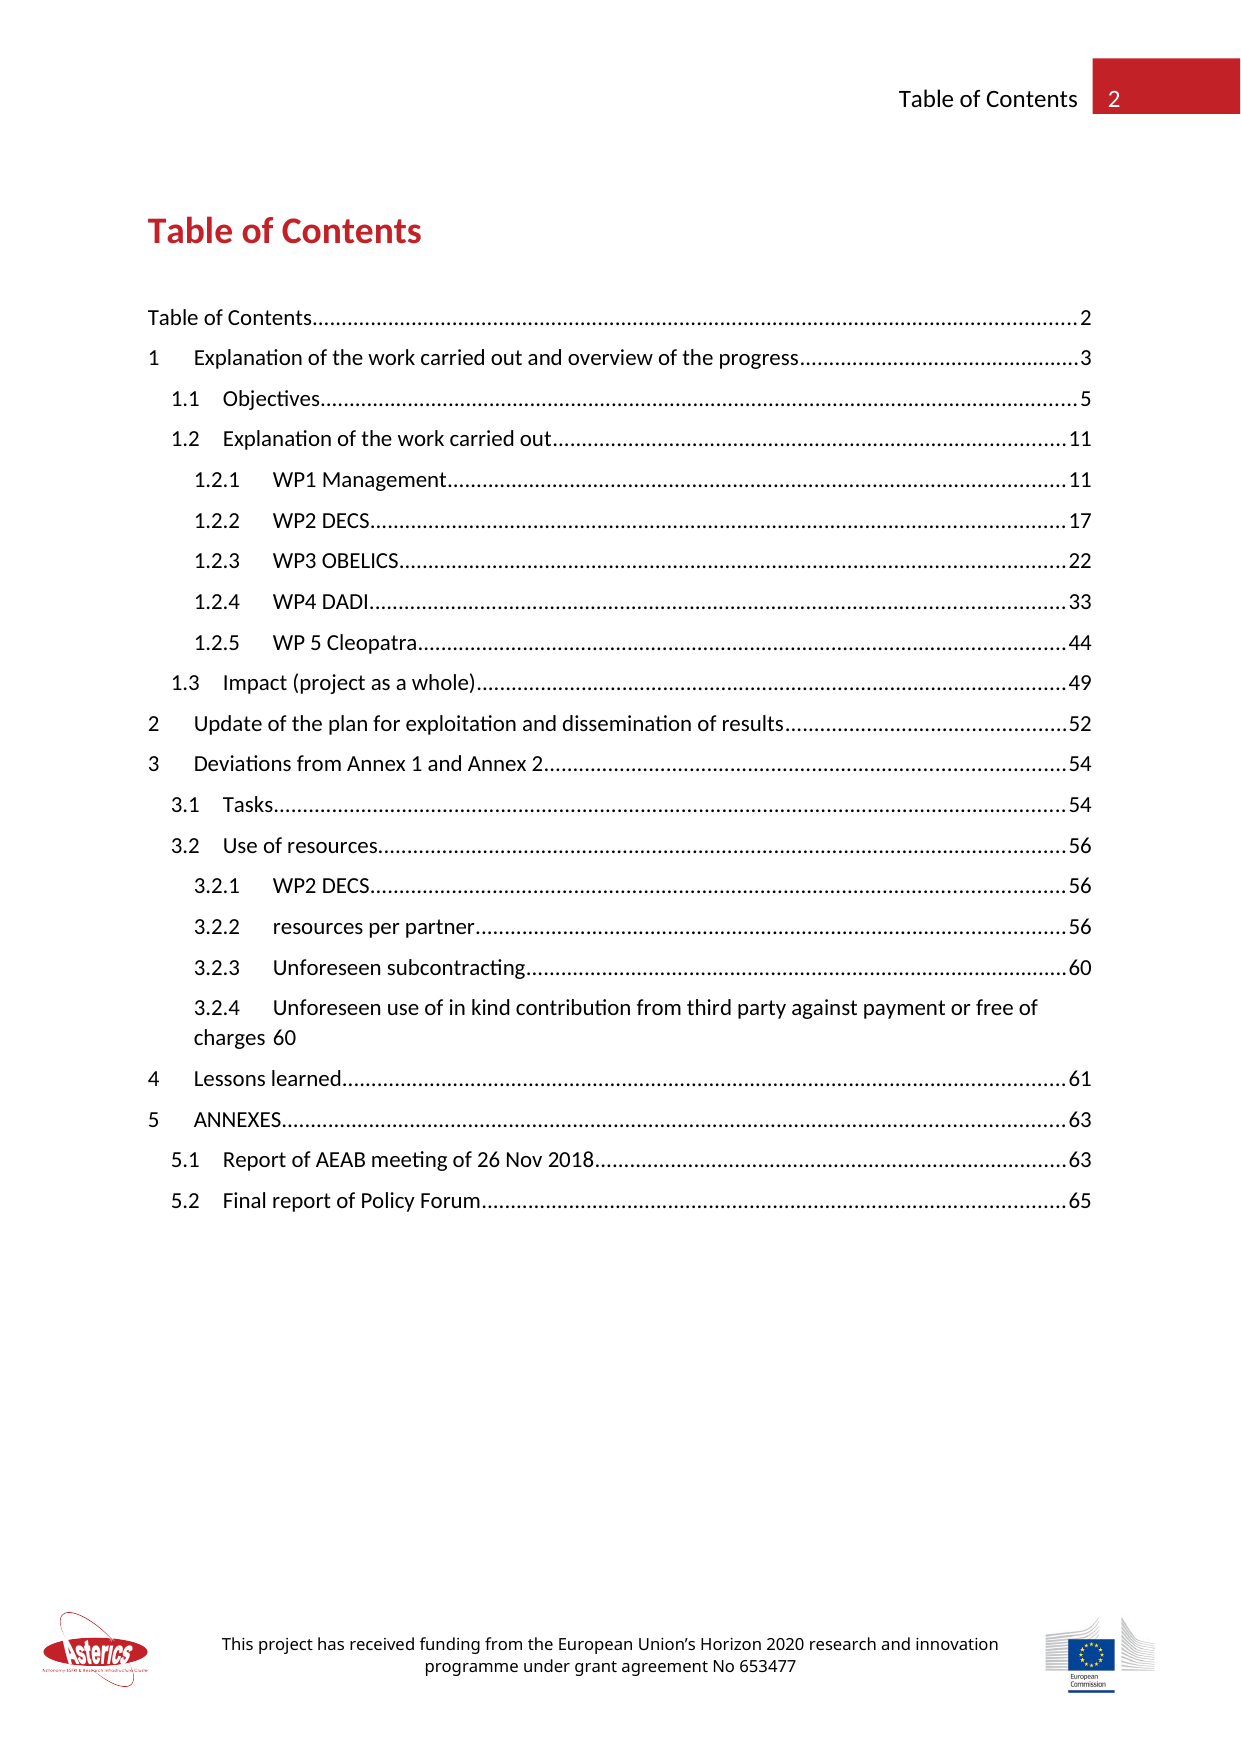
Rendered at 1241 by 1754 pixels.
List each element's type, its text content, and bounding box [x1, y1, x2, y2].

picture [1017, 1613, 1181, 1696]
picture [42, 1612, 149, 1687]
subtitle Table of Contents [148, 207, 1092, 253]
